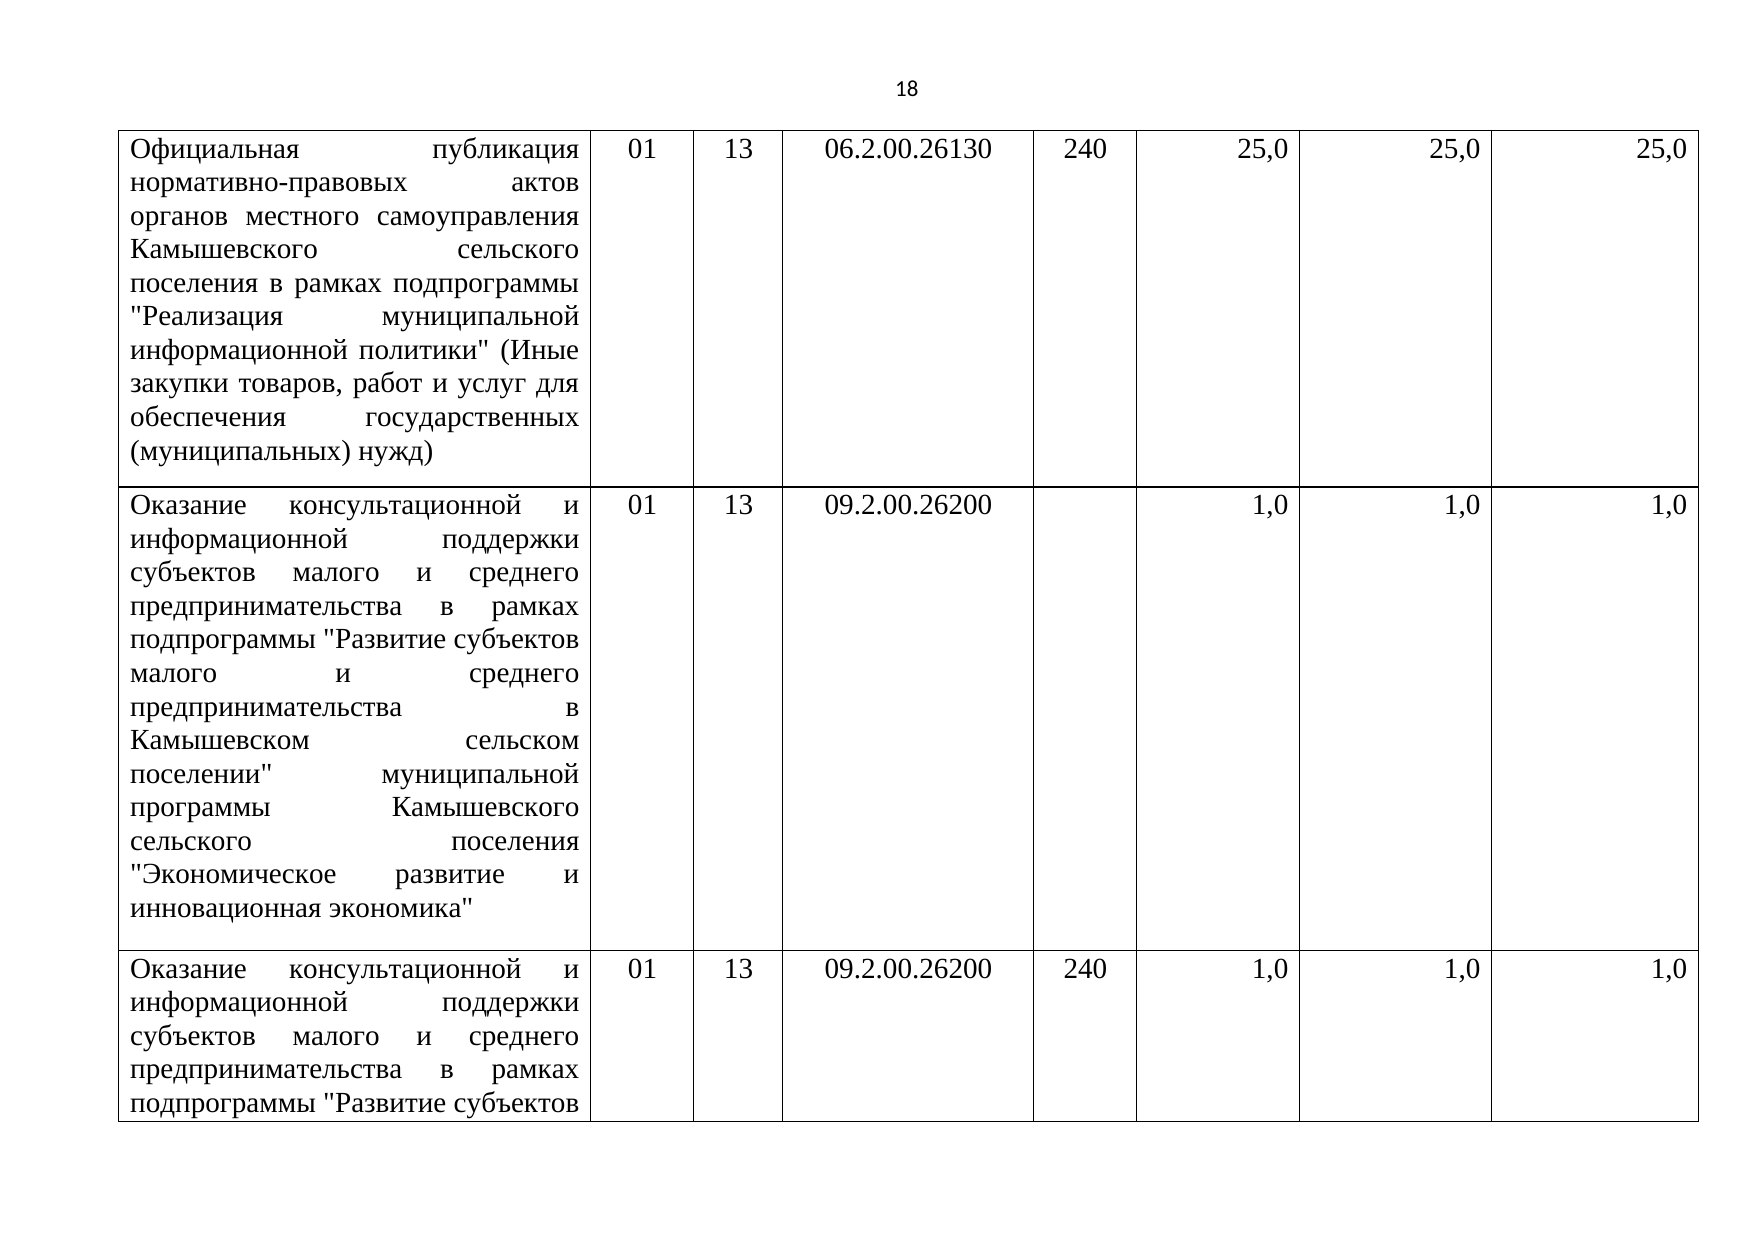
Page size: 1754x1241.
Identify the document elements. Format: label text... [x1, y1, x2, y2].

table_cell Оказание консультационной и информационной поддержки субъектов малого и среднего предпринимательства в рамках подпрограммы "Развитие субъектов малого и среднего предпринимательства в Камышевском сельском поселении" муниципальной программы Камышевского сельского поселения "Экономическое развитие и инновационная экономика" [119, 488, 590, 950]
table_cell 240 [1034, 951, 1136, 1121]
table_cell [1034, 488, 1136, 950]
table_cell 13 [694, 951, 782, 1121]
table_cell 1,0 [1300, 488, 1491, 950]
table_cell 06.2.00.26130 [783, 131, 1033, 486]
table_cell 25,0 [1492, 131, 1698, 486]
table_cell Официальная публикация нормативно-правовых актов органов местного самоуправления Камышевского сельского поселения в рамках подпрограммы "Реализация муниципальной информационной политики" (Иные закупки товаров, работ и услуг для обеспечения государственных (муниципальных) нужд) [119, 131, 590, 486]
table_cell 240 [1034, 131, 1136, 486]
table_cell 01 [591, 488, 693, 950]
table_cell 1,0 [1137, 951, 1299, 1121]
table_cell 25,0 [1300, 131, 1491, 486]
table_cell 13 [694, 488, 782, 950]
table_cell 09.2.00.26200 [783, 488, 1033, 950]
table_cell 13 [694, 131, 782, 486]
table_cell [119, 951, 590, 1121]
table_cell 1,0 [1492, 488, 1698, 950]
table_cell 09.2.00.26200 [783, 951, 1033, 1121]
table_cell 01 [591, 131, 693, 486]
table_cell 1,0 [1300, 951, 1491, 1121]
table_cell 25,0 [1137, 131, 1299, 486]
table_cell 01 [591, 951, 693, 1121]
table_cell 1,0 [1137, 488, 1299, 950]
table_cell 1,0 [1492, 951, 1698, 1121]
